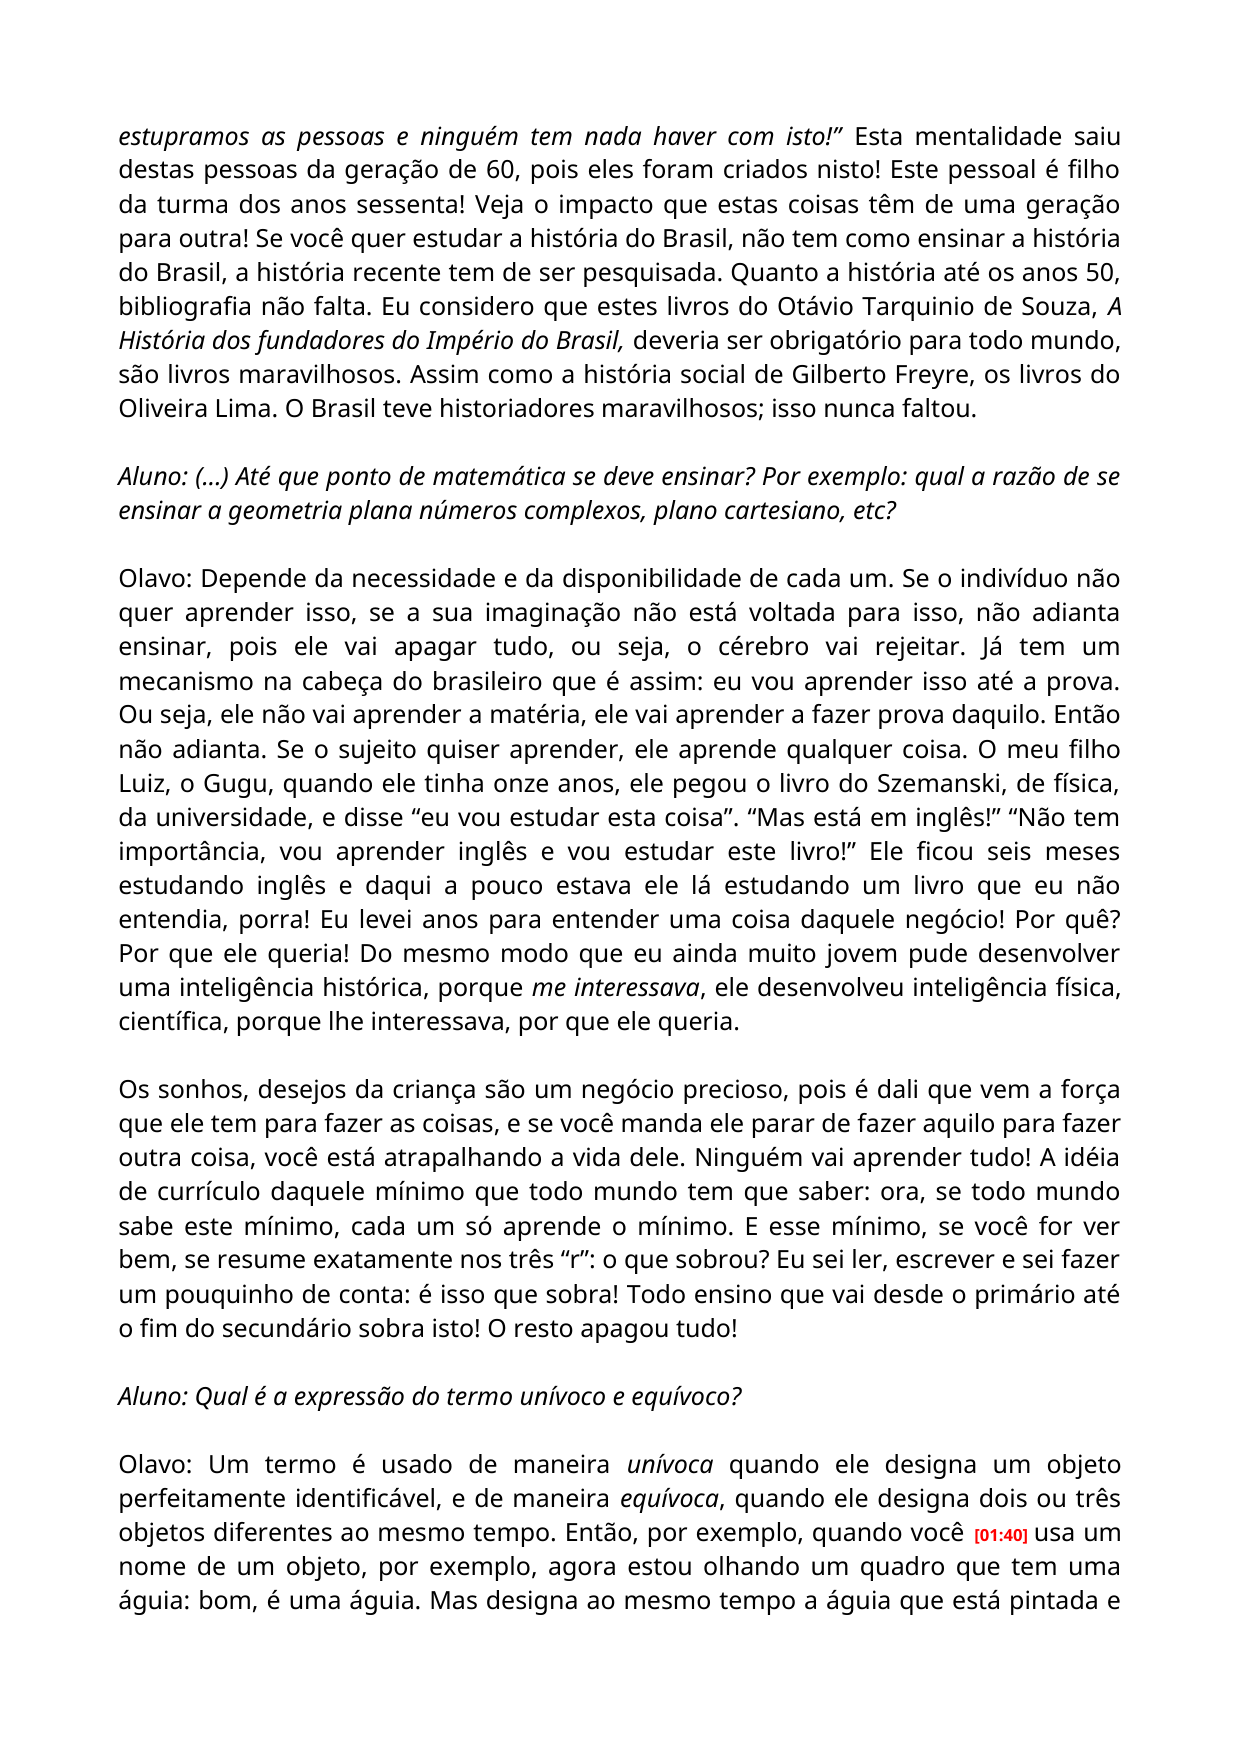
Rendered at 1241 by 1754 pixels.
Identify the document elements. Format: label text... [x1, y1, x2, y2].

text Olavo: Depende da necessidade e da disponibilidade de cada um. Se o indivíduo não quer aprender isso, se a sua imaginação não está voltada para isso, não adianta ensinar, pois ele vai apagar tudo, ou seja, o cérebro vai rejeitar. Já tem um mecanismo na cabeça do brasileiro que é assim: eu vou aprender isso até a prova. Ou seja, ele não vai aprender a matéria, ele vai aprender a fazer prova daquilo. Então não adianta. Se o sujeito quiser aprender, ele aprende qualquer coisa. O meu filho Luiz, o Gugu, quando ele tinha onze anos, ele pegou o livro do Szemanski, de física, da universidade, e disse “eu vou estudar esta coisa”. “Mas está em inglês!” “Não tem importância, vou aprender inglês e vou estudar este livro!” Ele ficou seis meses estudando inglês e daqui a pouco estava ele lá estudando um livro que eu não entendia, porra! Eu levei anos para entender uma coisa daquele negócio! Por quê? Por que ele queria! Do mesmo modo que eu ainda muito jovem pude desenvolver uma inteligência histórica, porque me interessava, ele desenvolveu inteligência física, científica, porque lhe interessava, por que ele queria. [118, 561, 1122, 1038]
text Aluno: (...) Até que ponto de matemática se deve ensinar? Por exemplo: qual a razão de se ensinar a geometria plana números complexos, plano cartesiano, etc? [118, 459, 1122, 527]
text Os sonhos, desejos da criança são um negócio precioso, pois é dali que vem a força que ele tem para fazer as coisas, e se você manda ele parar de fazer aquilo para fazer outra coisa, você está atrapalhando a vida dele. Ninguém vai aprender tudo! A idéia de currículo daquele mínimo que todo mundo tem que saber: ora, se todo mundo sabe este mínimo, cada um só aprende o mínimo. E esse mínimo, se você for ver bem, se resume exatamente nos três “r”: o que sobrou? Eu sei ler, escrever e sei fazer um pouquinho de conta: é isso que sobra! Todo ensino que vai desde o primário até o fim do secundário sobra isto! O resto apagou tudo! [118, 1072, 1122, 1344]
text Aluno: Qual é a expressão do termo unívoco e equívoco? [118, 1378, 1122, 1412]
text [118, 1447, 1122, 1617]
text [118, 118, 1122, 425]
